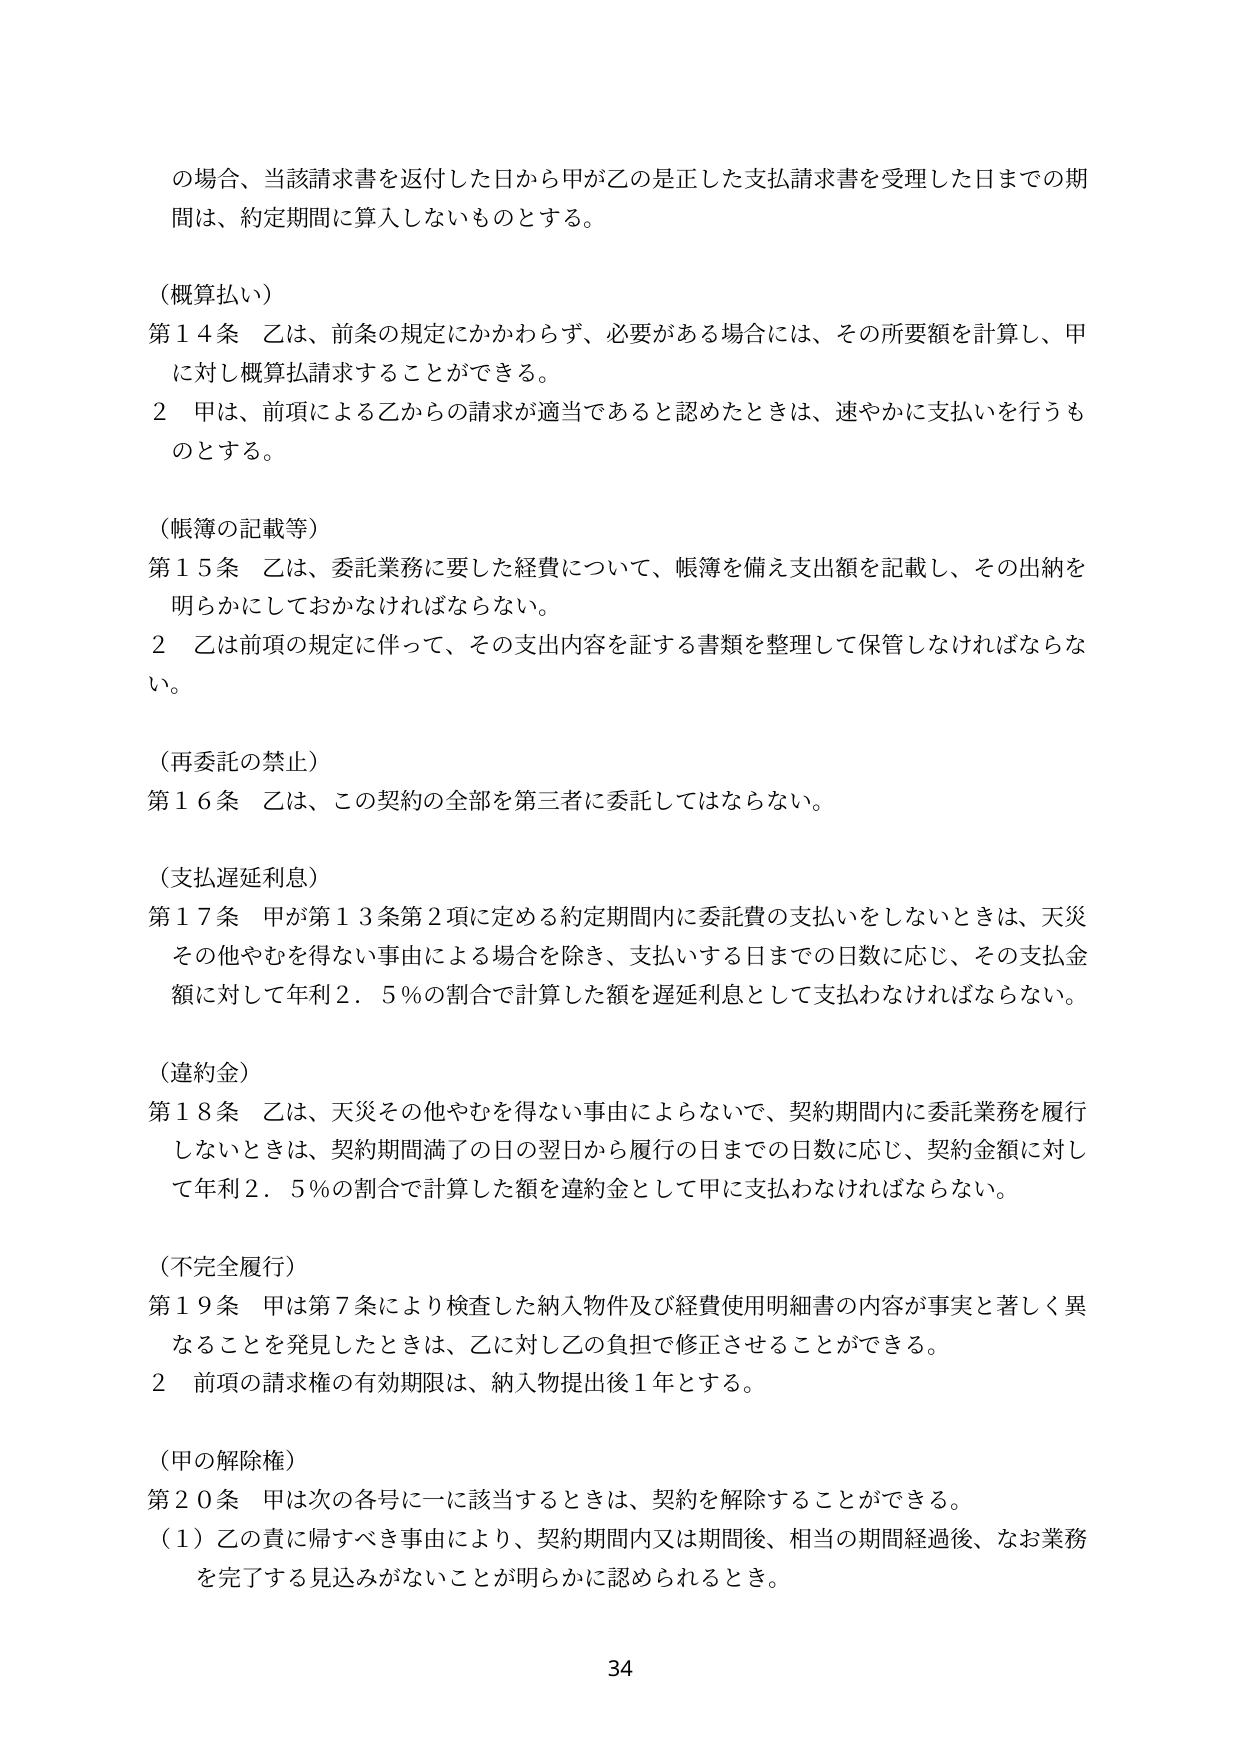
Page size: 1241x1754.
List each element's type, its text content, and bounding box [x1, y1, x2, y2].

text 第１８条 乙は、天災その他やむを得ない事由によらないで、契約期間内に委託業務を履行しないときは、契約期間満了の日の翌日から履行の日までの日数に応じ、契約金額に対して年利２．５％の割合で計算した額を違約金として甲に支払わなければならない。 [148, 1091, 1092, 1207]
text 第２０条 甲は次の各号に一に該当するときは、契約を解除することができる。 [148, 1479, 1092, 1518]
text 第１５条 乙は、委託業務に要した経費について、帳簿を備え支出額を記載し、その出納を明らかにしておかなければならない。 [148, 547, 1092, 624]
text （再委託の禁止） [148, 741, 1092, 780]
text （甲の解除権） [148, 1440, 1092, 1479]
text （１）乙の責に帰すべき事由により、契約期間内又は期間後、相当の期間経過後、なお業務を完了する見込みがないことが明らかに認められるとき。 [148, 1518, 1092, 1596]
text 第１４条 乙は、前条の規定にかかわらず、必要がある場合には、その所要額を計算し、甲に対し概算払請求することができる。 [148, 313, 1092, 391]
text ２ 乙は前項の規定に伴って、その支出内容を証する書類を整理して保管しなければならない。 [148, 624, 1092, 702]
text （不完全履行） [148, 1246, 1092, 1285]
text （概算払い） [148, 275, 1092, 313]
text ２ 前項の請求権の有効期限は、納入物提出後１年とする。 [148, 1363, 1092, 1401]
text 第１９条 甲は第７条により検査した納入物件及び経費使用明細書の内容が事実と著しく異なることを発見したときは、乙に対し乙の負担で修正させることができる。 [148, 1285, 1092, 1363]
text 第１６条 乙は、この契約の全部を第三者に委託してはならない。 [148, 780, 1092, 819]
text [148, 158, 1092, 236]
text （帳簿の記載等） [148, 508, 1092, 547]
text （違約金） [148, 1052, 1092, 1091]
text （支払遅延利息） [148, 857, 1092, 896]
text ２ 甲は、前項による乙からの請求が適当であると認めたときは、速やかに支払いを行うものとする。 [148, 391, 1092, 469]
text 第１７条 甲が第１３条第２項に定める約定期間内に委託費の支払いをしないときは、天災その他やむを得ない事由による場合を除き、支払いする日までの日数に応じ、その支払金額に対して年利２．５％の割合で計算した額を遅延利息として支払わなければならない。 [148, 896, 1092, 1013]
